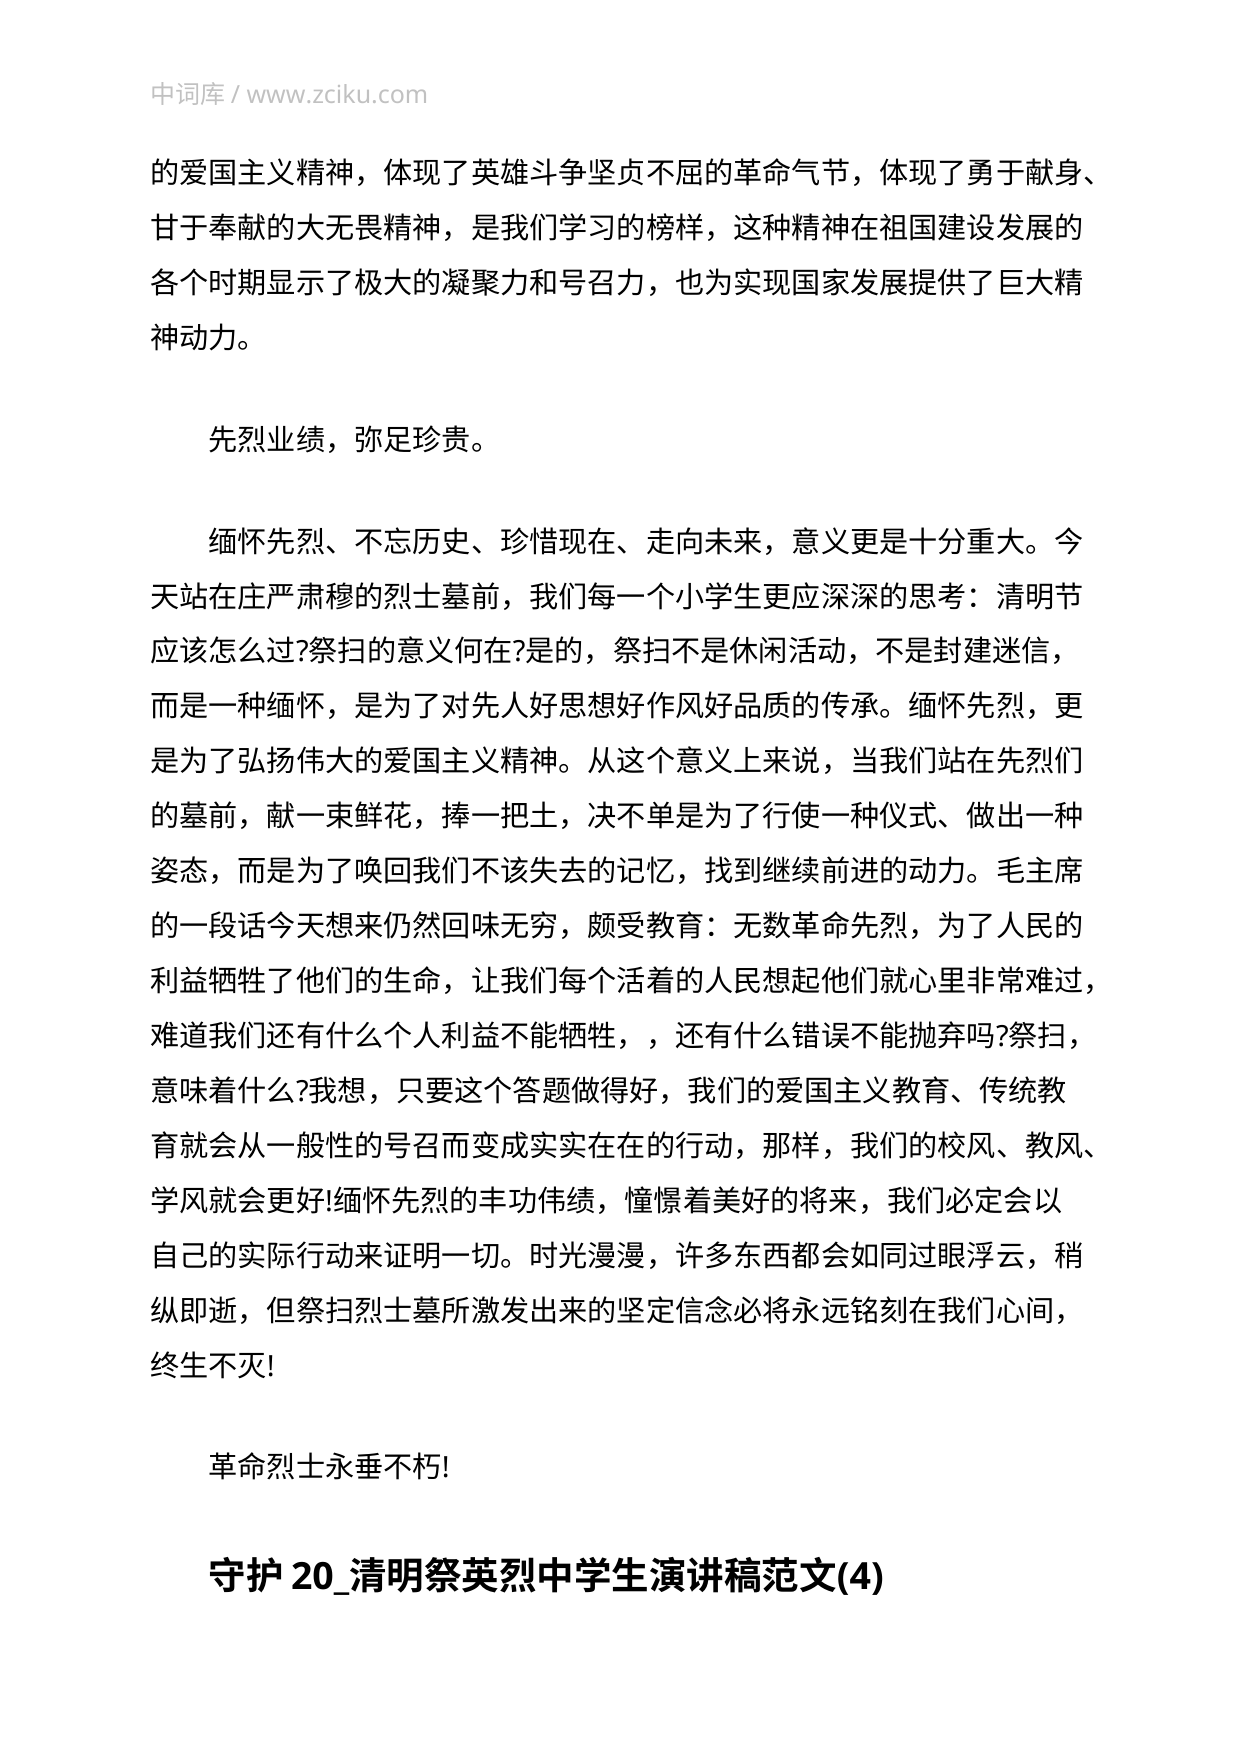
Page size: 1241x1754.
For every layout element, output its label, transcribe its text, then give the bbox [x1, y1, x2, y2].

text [150, 150, 1090, 357]
text 先烈业绩，弥足珍贵。 [150, 416, 1090, 459]
text 革命烈士永垂不朽! [150, 1444, 1090, 1486]
text 守护20_清明祭英烈中学生演讲稿范文(4) [150, 1546, 1090, 1601]
text 缅怀先烈、不忘历史、珍惜现在、走向未来，意义更是十分重大。今天站在庄严肃穆的烈士墓前，我们每一个小学生更应深深的思考：清明节应该怎么过?祭扫的意义何在?是的，祭扫不是休闲活动，不是封建迷信，而是一种缅怀，是为了对先人好思想好作风好品质的传承。缅怀先烈，更是为了弘扬伟大的爱国主义精神。从这个意义上来说，当我们站在先烈们的墓前，献一束鲜花，捧一把土，决不单是为了行使一种仪式、做出一种姿态，而是为了唤回我们不该失去的记忆，找到继续前进的动力。毛主席的一段话今天想来仍然回味无穷，颇受教育：无数革命先烈，为了人民的利益牺牲了他们的生命，让我们每个活着的人民想起他们就心里非常难过，难道我们还有什么个人利益不能牺牲，，还有什么错误不能抛弃吗?祭扫，意味着什么?我想，只要这个答题做得好，我们的爱国主义教育、传统教育就会从一般性的号召而变成实实在在的行动，那样，我们的校风、教风、学风就会更好!缅怀先烈的丰功伟绩，憧憬着美好的将来，我们必定会以自己的实际行动来证明一切。时光漫漫，许多东西都会如同过眼浮云，稍纵即逝，但祭扫烈士墓所激发出来的坚定信念必将永远铭刻在我们心间，终生不灭! [150, 518, 1090, 1384]
